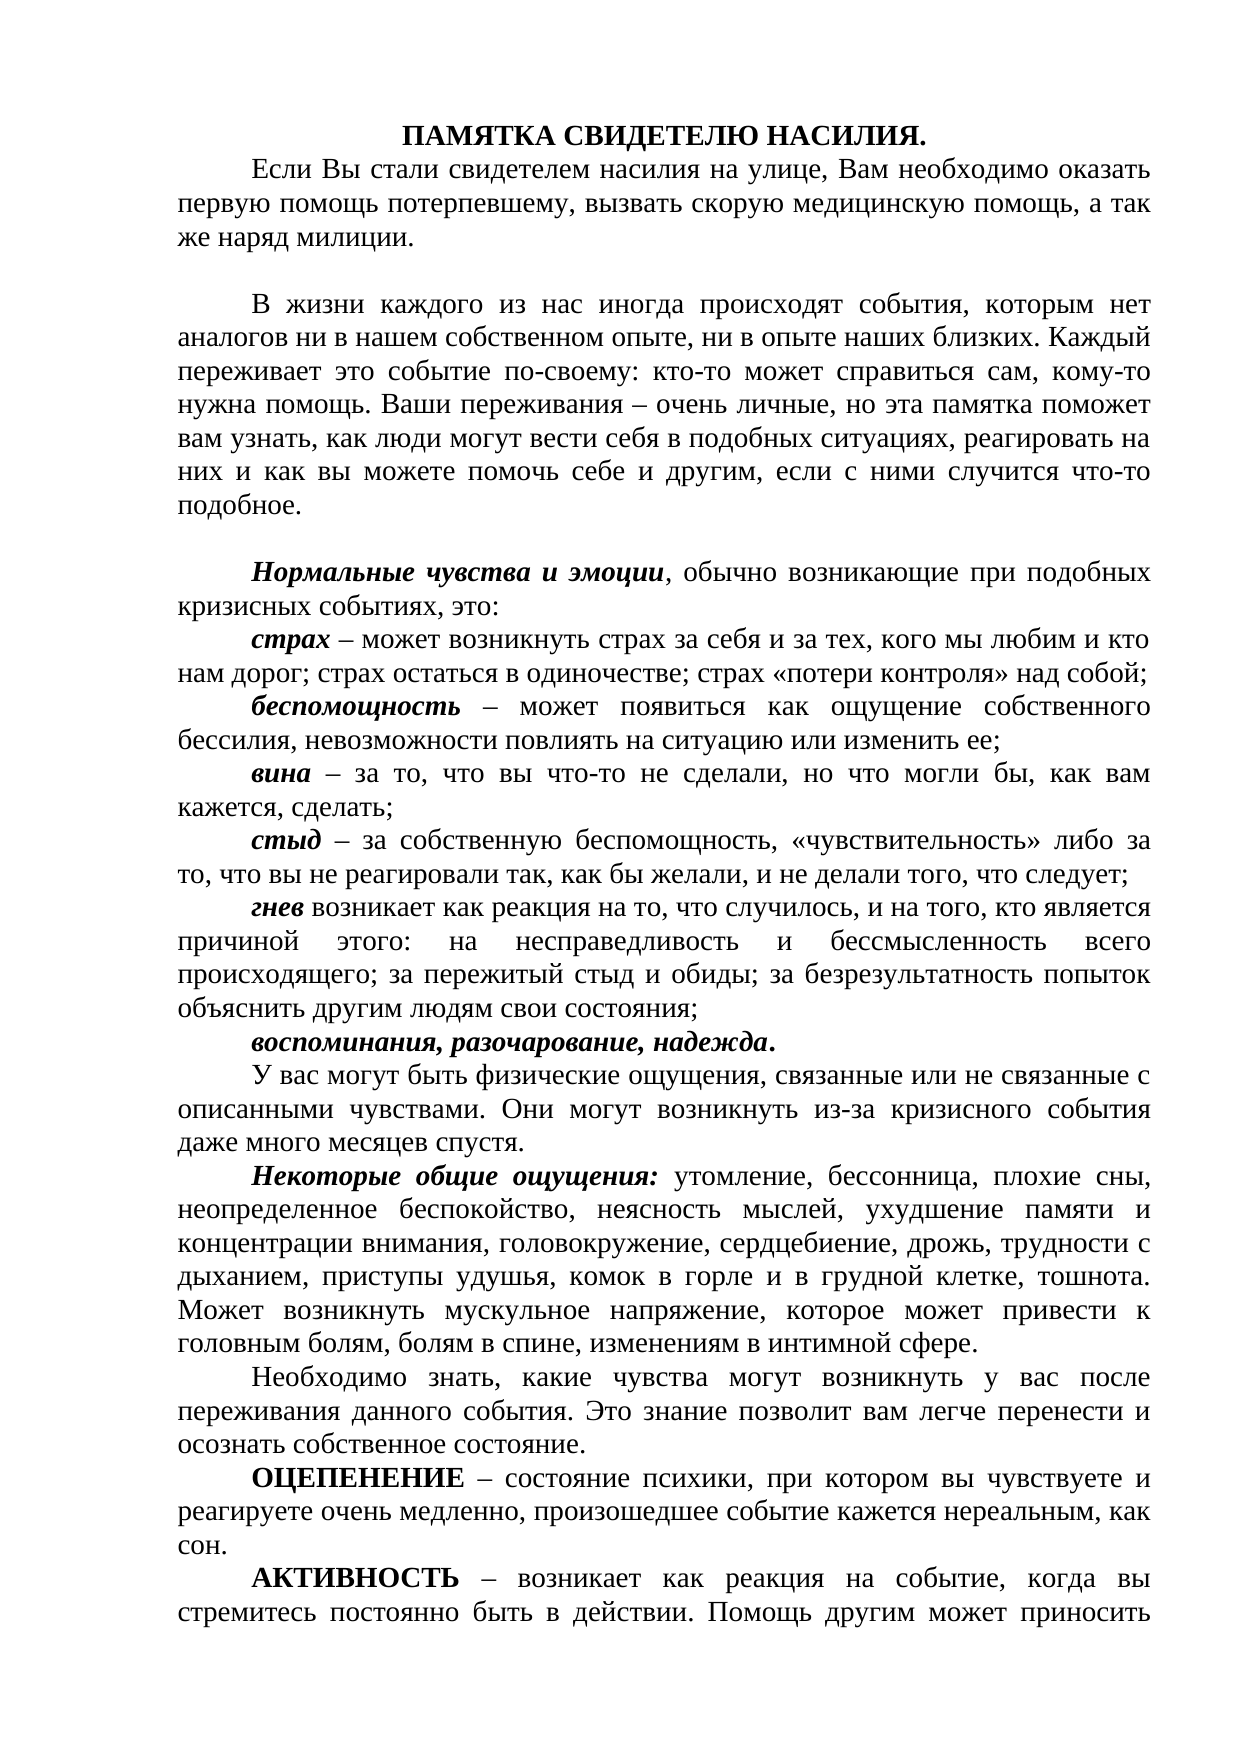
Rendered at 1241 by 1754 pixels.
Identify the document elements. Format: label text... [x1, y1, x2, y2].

text вина – за то, что вы что-то не сделали, но что могли бы, как вам кажется, сделать; [177, 755, 1152, 822]
text У вас могут быть физические ощущения, связанные или не связанные с описанными чувствами. Они могут возникнуть из-за кризисного события даже много месяцев спустя. [177, 1057, 1152, 1158]
text стыд – за собственную беспомощность, «чувствительность» либо за то, что вы не реагировали так, как бы желали, и не делали того, что следует; [177, 822, 1152, 889]
text ПАМЯТКА СВИДЕТЕЛЮ НАСИЛИЯ. [177, 118, 1152, 152]
text воспоминания, разочарование, надежда. [177, 1024, 1152, 1057]
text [177, 1560, 1152, 1627]
text Нормальные чувства и эмоции, обычно возникающие при подобных кризисных событиях, это: [177, 554, 1152, 621]
text В жизни каждого из нас иногда происходят события, которым нет аналогов ни в нашем собственном опыте, ни в опыте наших близких. Каждый переживает это событие по-своему: кто-то может справиться сам, кому-то нужна помощь. Ваши переживания – очень личные, но эта памятка поможет вам узнать, как люди могут вести себя в подобных ситуациях, реагировать на них и как вы можете помочь себе и другим, если с ними случится что-то подобное. [177, 286, 1152, 521]
text ОЦЕПЕНЕНИЕ – состояние психики, при котором вы чувствуете и реагируете очень медленно, произошедшее событие кажется нереальным, как сон. [177, 1460, 1152, 1560]
text беспомощность – может появиться как ощущение собственного бессилия, невозможности повлиять на ситуацию или изменить ее; [177, 688, 1152, 755]
text Необходимо знать, какие чувства могут возникнуть у вас после переживания данного события. Это знание позволит вам легче перенести и осознать собственное состояние. [177, 1359, 1152, 1460]
text Если Вы стали свидетелем насилия на улице, Вам необходимо оказать первую помощь потерпевшему, вызвать скорую медицинскую помощь, а так же наряд милиции. [177, 152, 1152, 252]
text гнев возникает как реакция на то, что случилось, и на того, кто является причиной этого: на несправедливость и бессмысленность всего происходящего; за пережитый стыд и обиды; за безрезультатность попыток объяснить другим людям свои состояния; [177, 889, 1152, 1024]
text Некоторые общие ощущения: утомление, бессонница, плохие сны, неопределенное беспокойство, неясность мыслей, ухудшение памяти и концентрации внимания, головокружение, сердцебиение, дрожь, трудности с дыханием, приступы удушья, комок в горле и в грудной клетке, тошнота. Может возникнуть мускульное напряжение, которое может привести к головным болям, болям в спине, изменениям в интимной сфере. [177, 1158, 1152, 1359]
text страх – может возникнуть страх за себя и за тех, кого мы любим и кто нам дорог; страх остаться в одиночестве; страх «потери контроля» над собой; [177, 621, 1152, 688]
